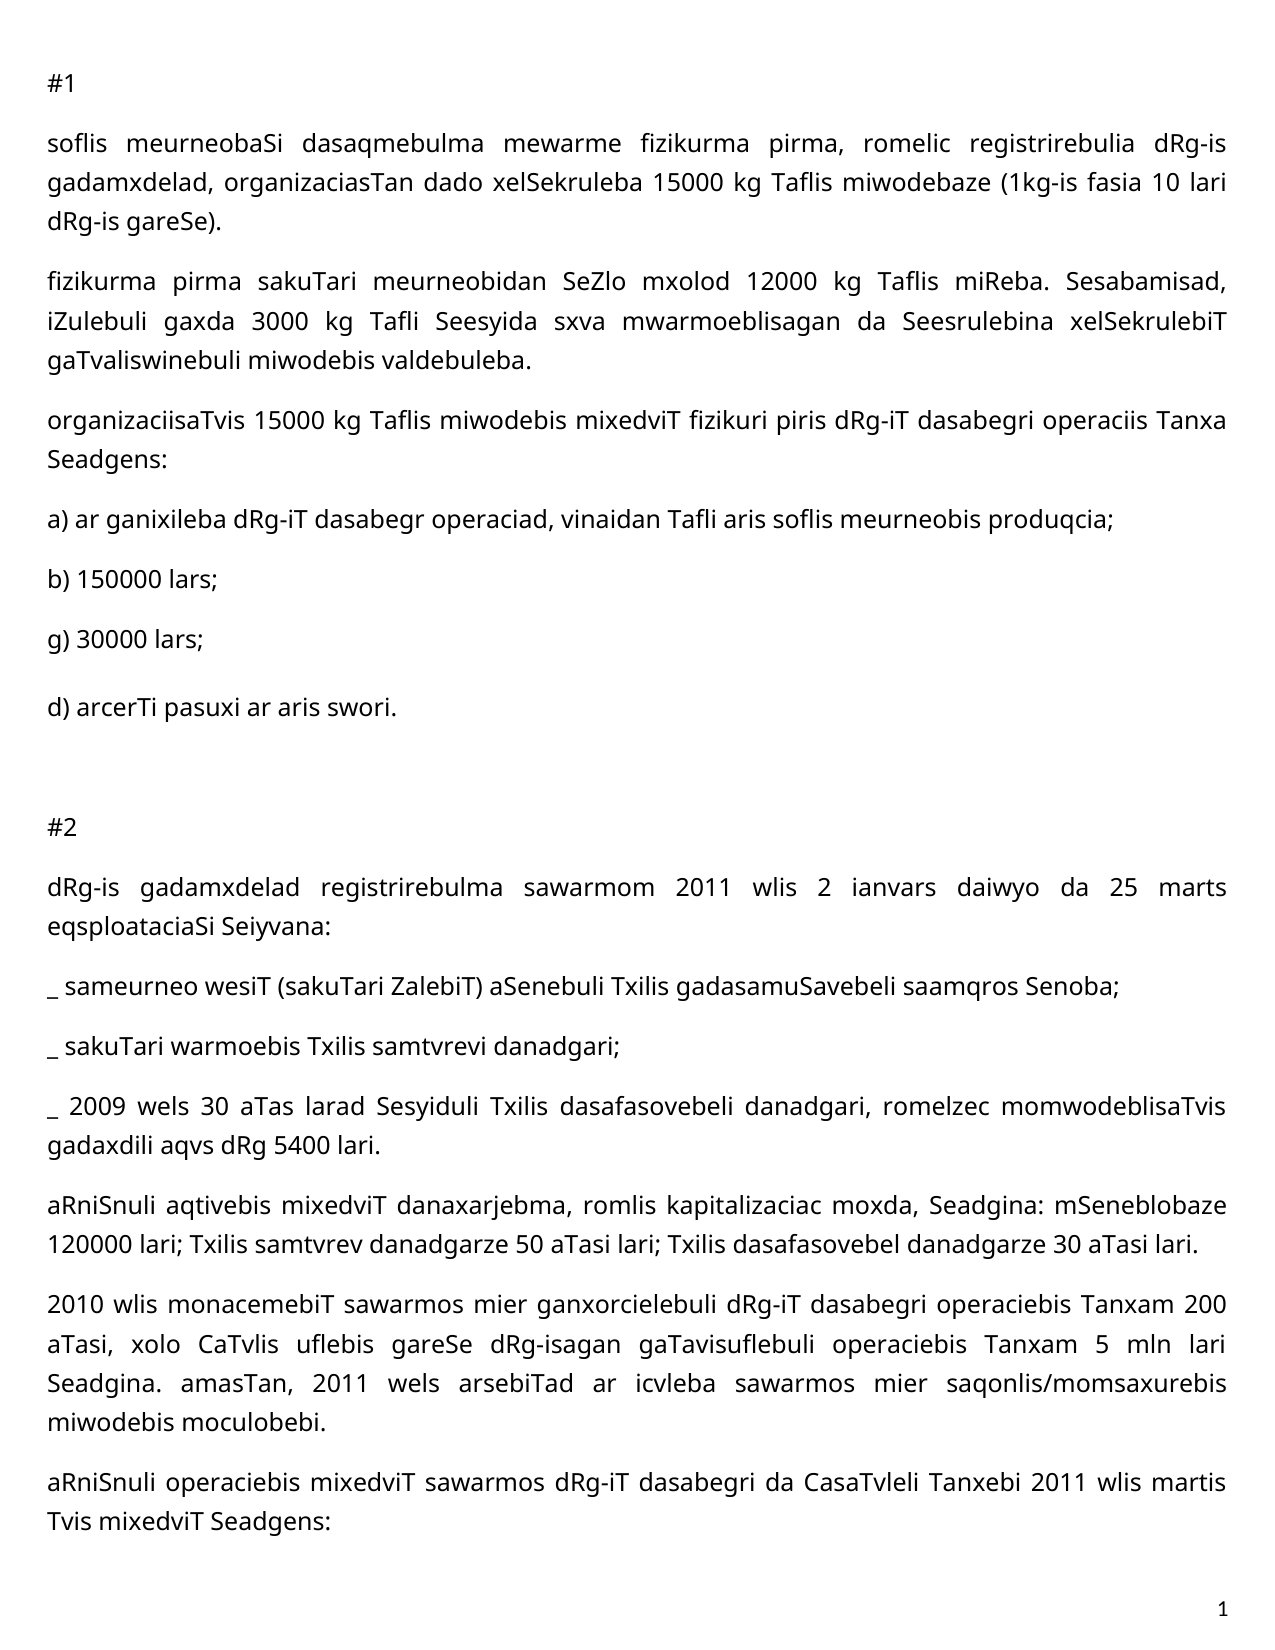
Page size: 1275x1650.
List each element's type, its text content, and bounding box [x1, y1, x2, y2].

text #1 [47, 66, 1228, 100]
text _ 2009 wels 30 aTas larad Sesyiduli Txilis dasafasovebeli danadgari, romelzec momwodeblisaTvis gadaxdili aqvs dRg 5400 lari. [47, 1089, 1228, 1162]
text aRniSnuli aqtivebis mixedviT danaxarjebma, romlis kapitalizaciac moxda, Seadgina: mSeneblobaze 120000 lari; Txilis samtvrev danadgarze 50 aTasi lari; Txilis dasafasovebel danadgarze 30 aTasi lari. [47, 1188, 1228, 1261]
text aRniSnuli operaciebis mixedviT sawarmos dRg-iT dasabegri da CasaTvleli Tanxebi 2011 wlis martis Tvis mixedviT Seadgens: [47, 1464, 1228, 1538]
text d) arcerTi pasuxi ar aris swori. [47, 689, 1228, 724]
text #2 [47, 809, 1228, 844]
text organizaciisaTvis 15000 kg Taflis miwodebis mixedviT fizikuri piris dRg-iT dasabegri operaciis Tanxa Seadgens: [47, 402, 1228, 476]
text _ sameurneo wesiT (sakuTari ZalebiT) aSenebuli Txilis gadasamuSavebeli saamqros Senoba; [47, 969, 1228, 1003]
text dRg-is gadamxdelad registrirebulma sawarmom 2011 wlis 2 ianvars daiwyo da 25 marts eqsploataciaSi Seiyvana: [47, 869, 1228, 943]
text a) ar ganixileba dRg-iT dasabegr operaciad, vinaidan Tafli aris soflis meurneobis produqcia; [47, 501, 1228, 536]
text soflis meurneobaSi dasaqmebulma mewarme fizikurma pirma, romelic registrirebulia dRg-is gadamxdelad, organizaciasTan dado xelSekruleba 15000 kg Taflis miwodebaze (1kg-is fasia 10 lari dRg-is gareSe). [47, 126, 1228, 238]
text 2010 wlis monacemebiT sawarmos mier ganxorcielebuli dRg-iT dasabegri operaciebis Tanxam 200 aTasi, xolo CaTvlis uflebis gareSe dRg-isagan gaTavisuflebuli operaciebis Tanxam 5 mln lari Seadgina. amasTan, 2011 wels arsebiTad ar icvleba sawarmos mier saqonlis/momsaxurebis miwodebis moculobebi. [47, 1287, 1228, 1439]
text fizikurma pirma sakuTari meurneobidan SeZlo mxolod 12000 kg Taflis miReba. Sesabamisad, iZulebuli gaxda 3000 kg Tafli Seesyida sxva mwarmoeblisagan da Seesrulebina xelSekrulebiT gaTvaliswinebuli miwodebis valdebuleba. [47, 264, 1228, 376]
text b) 150000 lars; [47, 561, 1228, 596]
text _ sakuTari warmoebis Txilis samtvrevi danadgari; [47, 1029, 1228, 1063]
text g) 30000 lars; [47, 621, 1228, 656]
